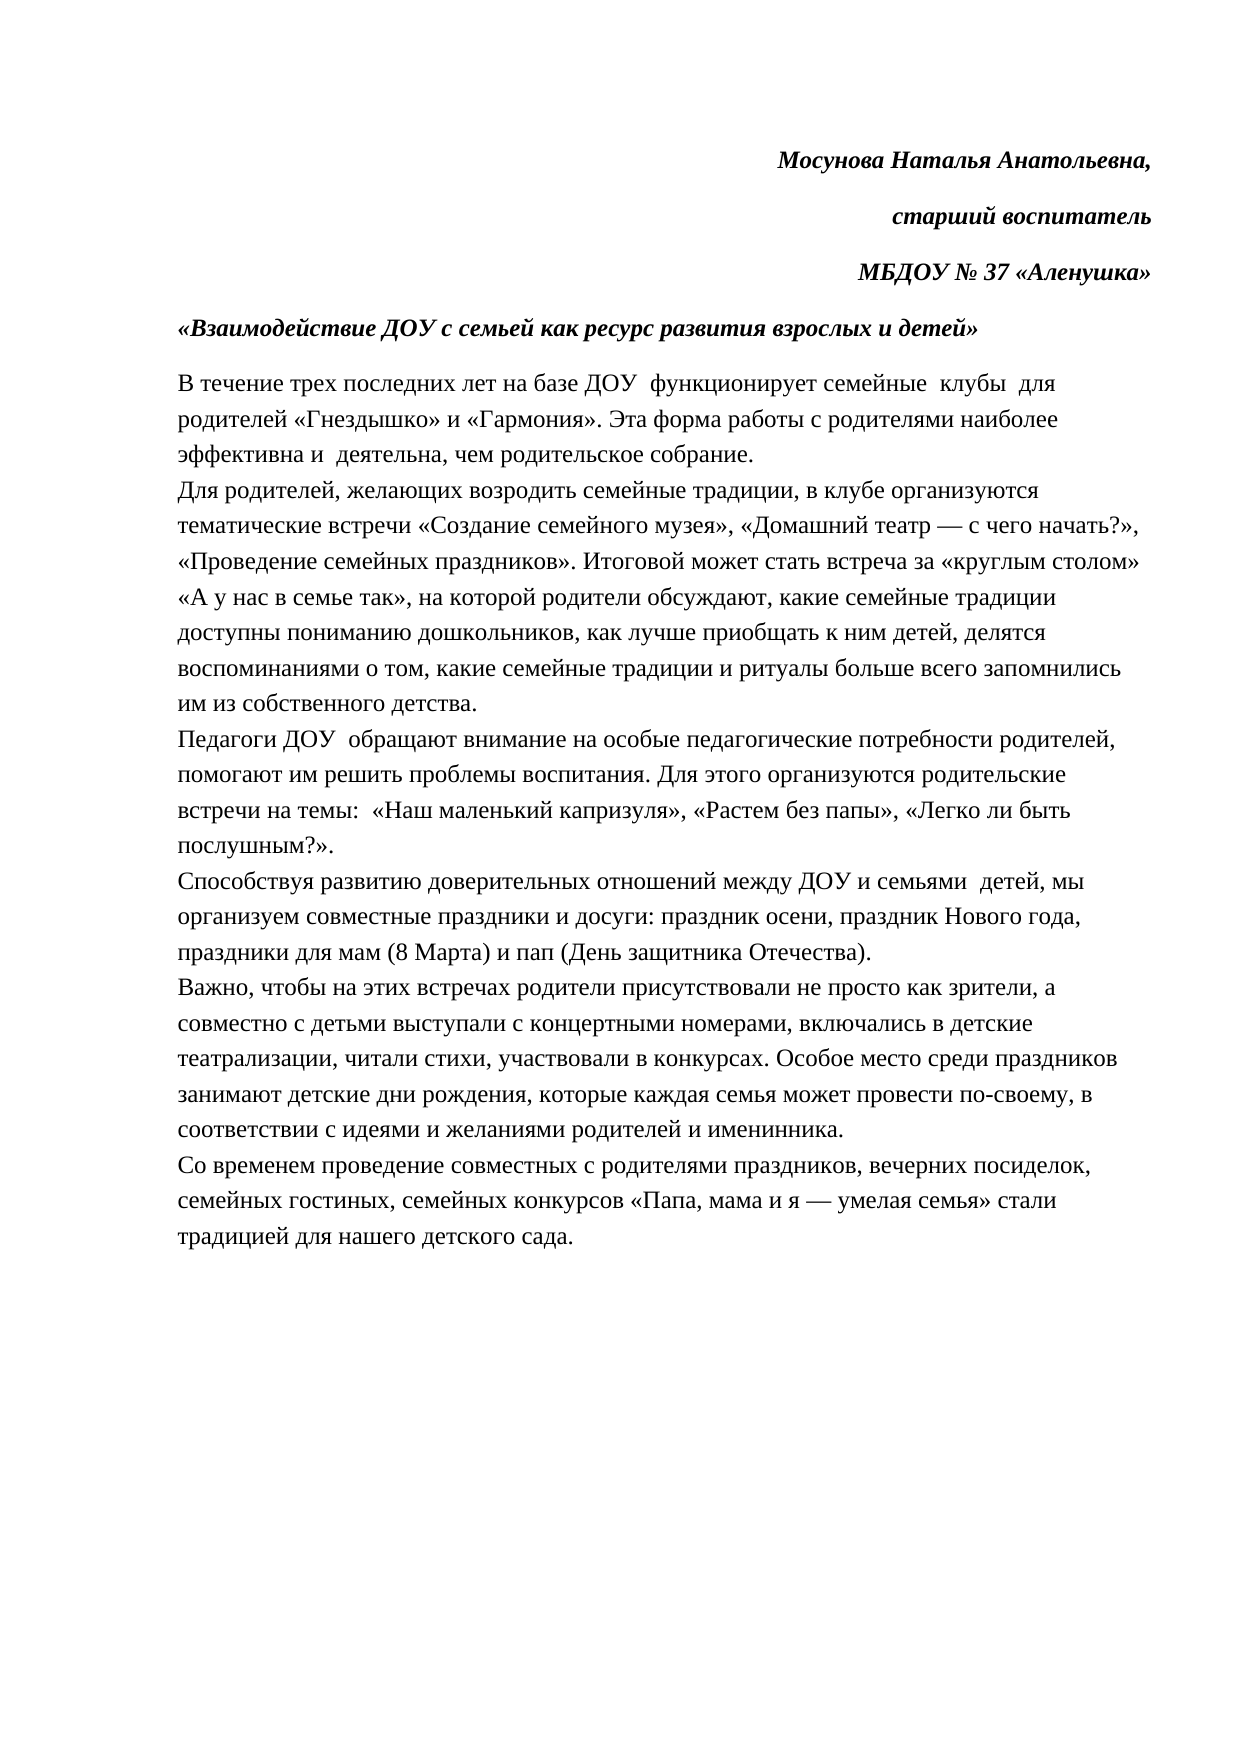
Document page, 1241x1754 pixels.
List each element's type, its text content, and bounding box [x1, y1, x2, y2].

text Мосунова Наталья Анатольевна, [177, 138, 1152, 174]
text В течение трех последних лет на базе ДОУ функционирует семейные клубы для родителей «Гнездышко» и «Гармония». Эта форма работы с родителями наиболее эффективна и деятельна, чем родительское собрание. Для родителей, желающих возродить семейные традиции, в клубе организуются тематические встречи «Создание семейного музея», «Домашний театр — с чего начать?», «Проведение семейных праздников». Итоговой может стать встреча за «круглым столом» «А у нас в семье так», на которой родители обсуждают, какие семейные традиции доступны пониманию дошкольников, как лучше приобщать к ним детей, делятся воспоминаниями о том, какие семейные традиции и ритуалы больше всего запомнились им из собственного детства. Педагоги ДОУ обращают внимание на особые педагогические потребности родителей, помогают им решить проблемы воспитания. Для этого организуются родительские встречи на темы: «Наш маленький капризуля», «Растем без папы», «Легко ли быть послушным?». Способствуя развитию доверительных отношений между ДОУ и семьями детей, мы организуем совместные праздники и досуги: праздник осени, праздник Нового года, праздники для мам (8 Марта) и пап (День защитника Отечества). Важно, чтобы на этих встречах родители присутствовали не просто как зрители, а совместно с детьми выступали с концертными номерами, включались в детские театрализации, читали стихи, участвовали в конкурсах. Особое место среди праздников занимают детские дни рождения, которые каждая семья может провести по-своему, в соответствии с идеями и желаниями родителей и именинника. Со временем проведение совместных с родителями праздников, вечерних посиделок, семейных гостиных, семейных конкурсов «Папа, мама и я — умелая семья» стали традицией для нашего детского сада. [177, 362, 1152, 1250]
text «Взаимодействие ДОУ с семьей как ресурс развития взрослых и детей» [177, 306, 1152, 341]
text старший воспитатель [177, 194, 1152, 230]
text МБДОУ № 37 «Аленушка» [177, 250, 1152, 286]
